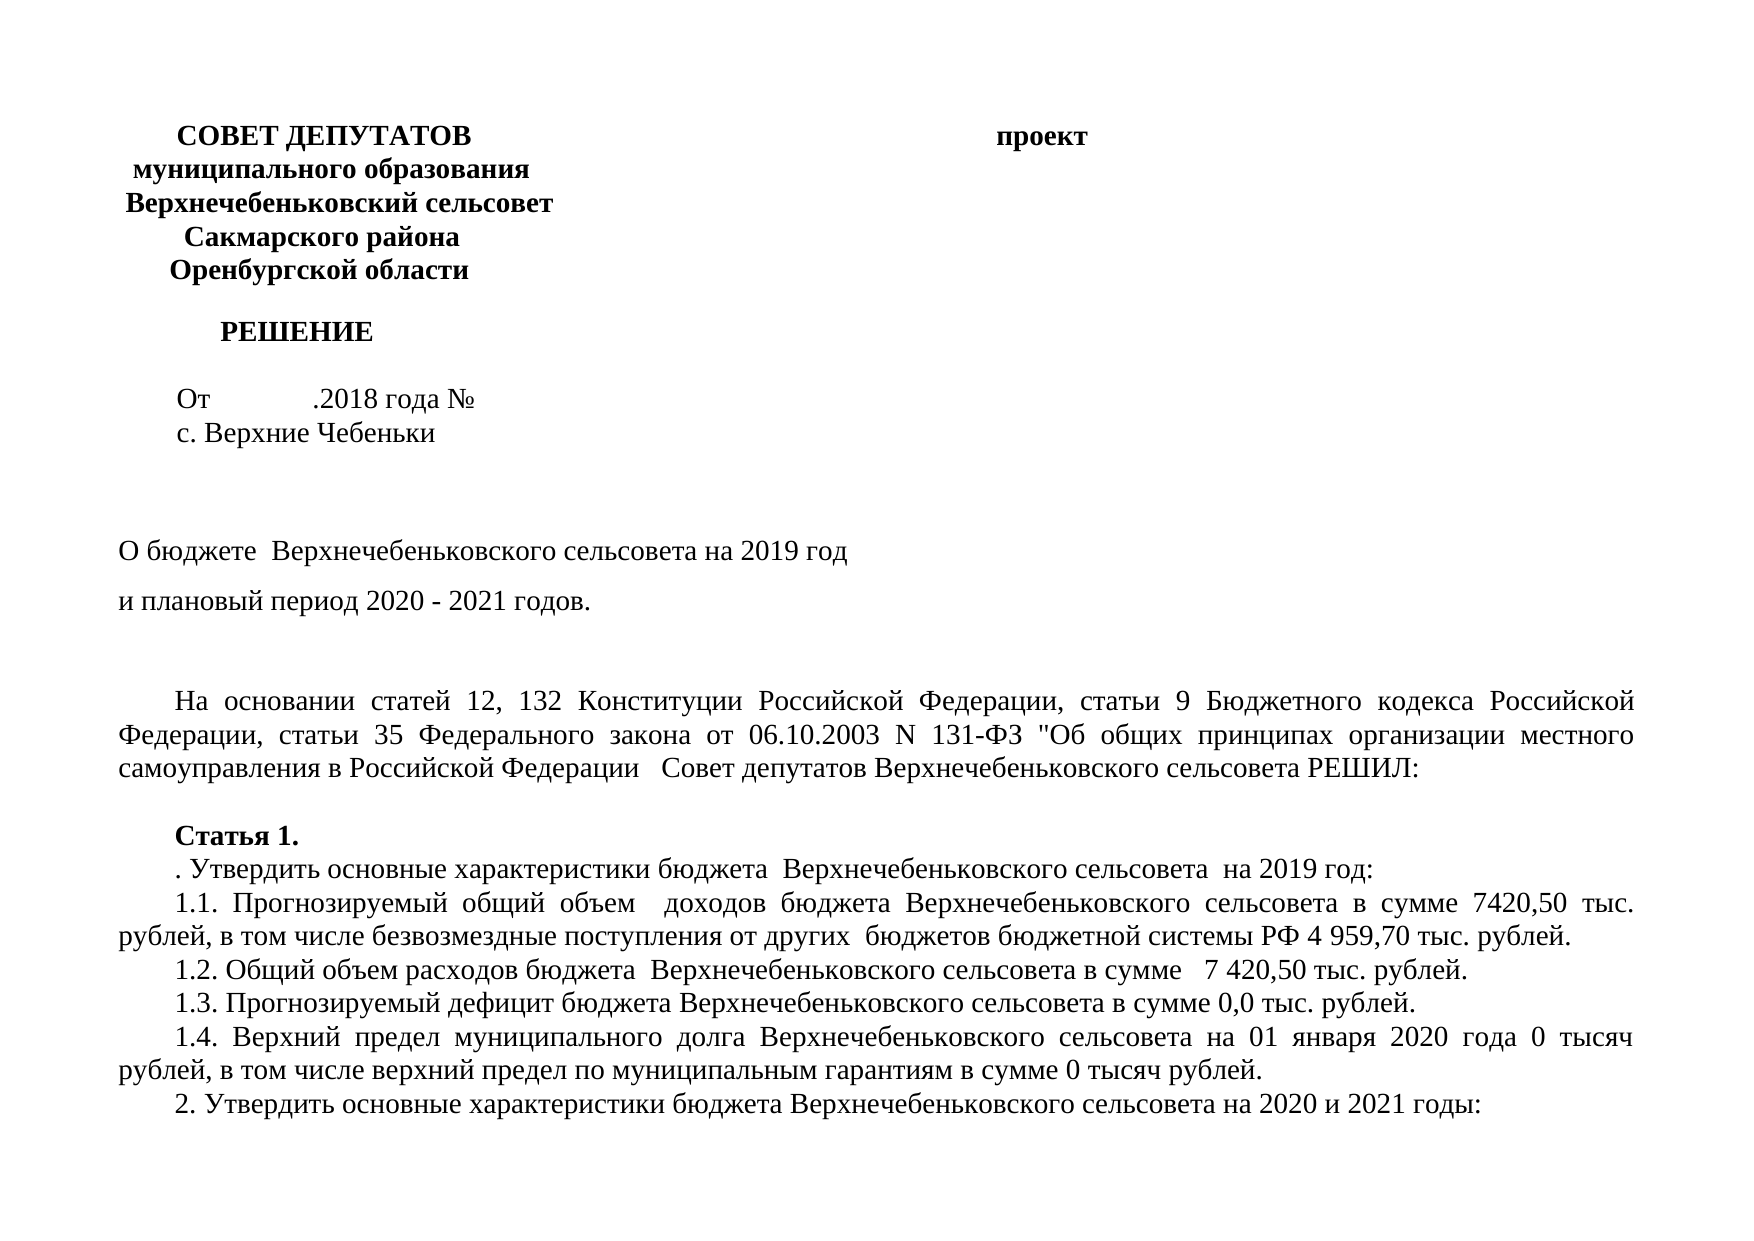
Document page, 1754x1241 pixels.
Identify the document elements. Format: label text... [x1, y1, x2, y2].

text 2. Утвердить основные характеристики бюджета Верхнечебеньковского сельсовета на 2020 и 2021 годы: [118, 1086, 1636, 1119]
text 1.4. Верхний предел муниципального долга Верхнечебеньковского сельсовета на 01 января 2020 года 0 тысяч рублей, в том числе верхний предел по муниципальным гарантиям в сумме 0 тысяч рублей. [118, 1019, 1636, 1086]
text Оренбургской области [118, 252, 1636, 286]
text 1.1. Прогнозируемый общий объем доходов бюджета Верхнечебеньковского сельсовета в сумме 7420,50 тыс. рублей, в том числе безвозмездные поступления от других бюджетов бюджетной системы РФ 4 959,70 тыс. рублей. [118, 885, 1636, 952]
text СОВЕТ ДЕПУТАТОВ проект [118, 118, 1636, 152]
text 1.3. Прогнозируемый дефицит бюджета Верхнечебеньковского сельсовета в сумме 0,0 тыс. рублей. [118, 985, 1636, 1019]
text муниципального образования [118, 152, 1636, 185]
text На основании статей 12, 132 Конституции Российской Федерации, статьи 9 Бюджетного кодекса Российской Федерации, статьи 35 Федерального закона от 06.10.2003 N 131-ФЗ "Об общих принципах организации местного самоуправления в Российской Федерации Совет депутатов Верхнечебеньковского сельсовета РЕШИЛ: [118, 683, 1636, 784]
text с. Верхние Чебеньки [118, 415, 1636, 449]
text О бюджете Верхнечебеньковского сельсовета на 2019 год [118, 533, 1636, 566]
text . Утвердить основные характеристики бюджета Верхнечебеньковского сельсовета на 2019 год: [118, 851, 1636, 885]
text Сакмарского района [118, 219, 1636, 252]
text и плановый период 2020 - 2021 годов. [118, 583, 1636, 616]
text От .2018 года № [118, 382, 1636, 415]
text 1.2. Общий объем расходов бюджета Верхнечебеньковского сельсовета в сумме 7 420,50 тыс. рублей. [118, 952, 1636, 985]
text РЕШЕНИЕ [118, 314, 1636, 348]
text Верхнечебеньковский сельсовет [118, 185, 1636, 219]
text Статья 1. [118, 818, 1636, 851]
